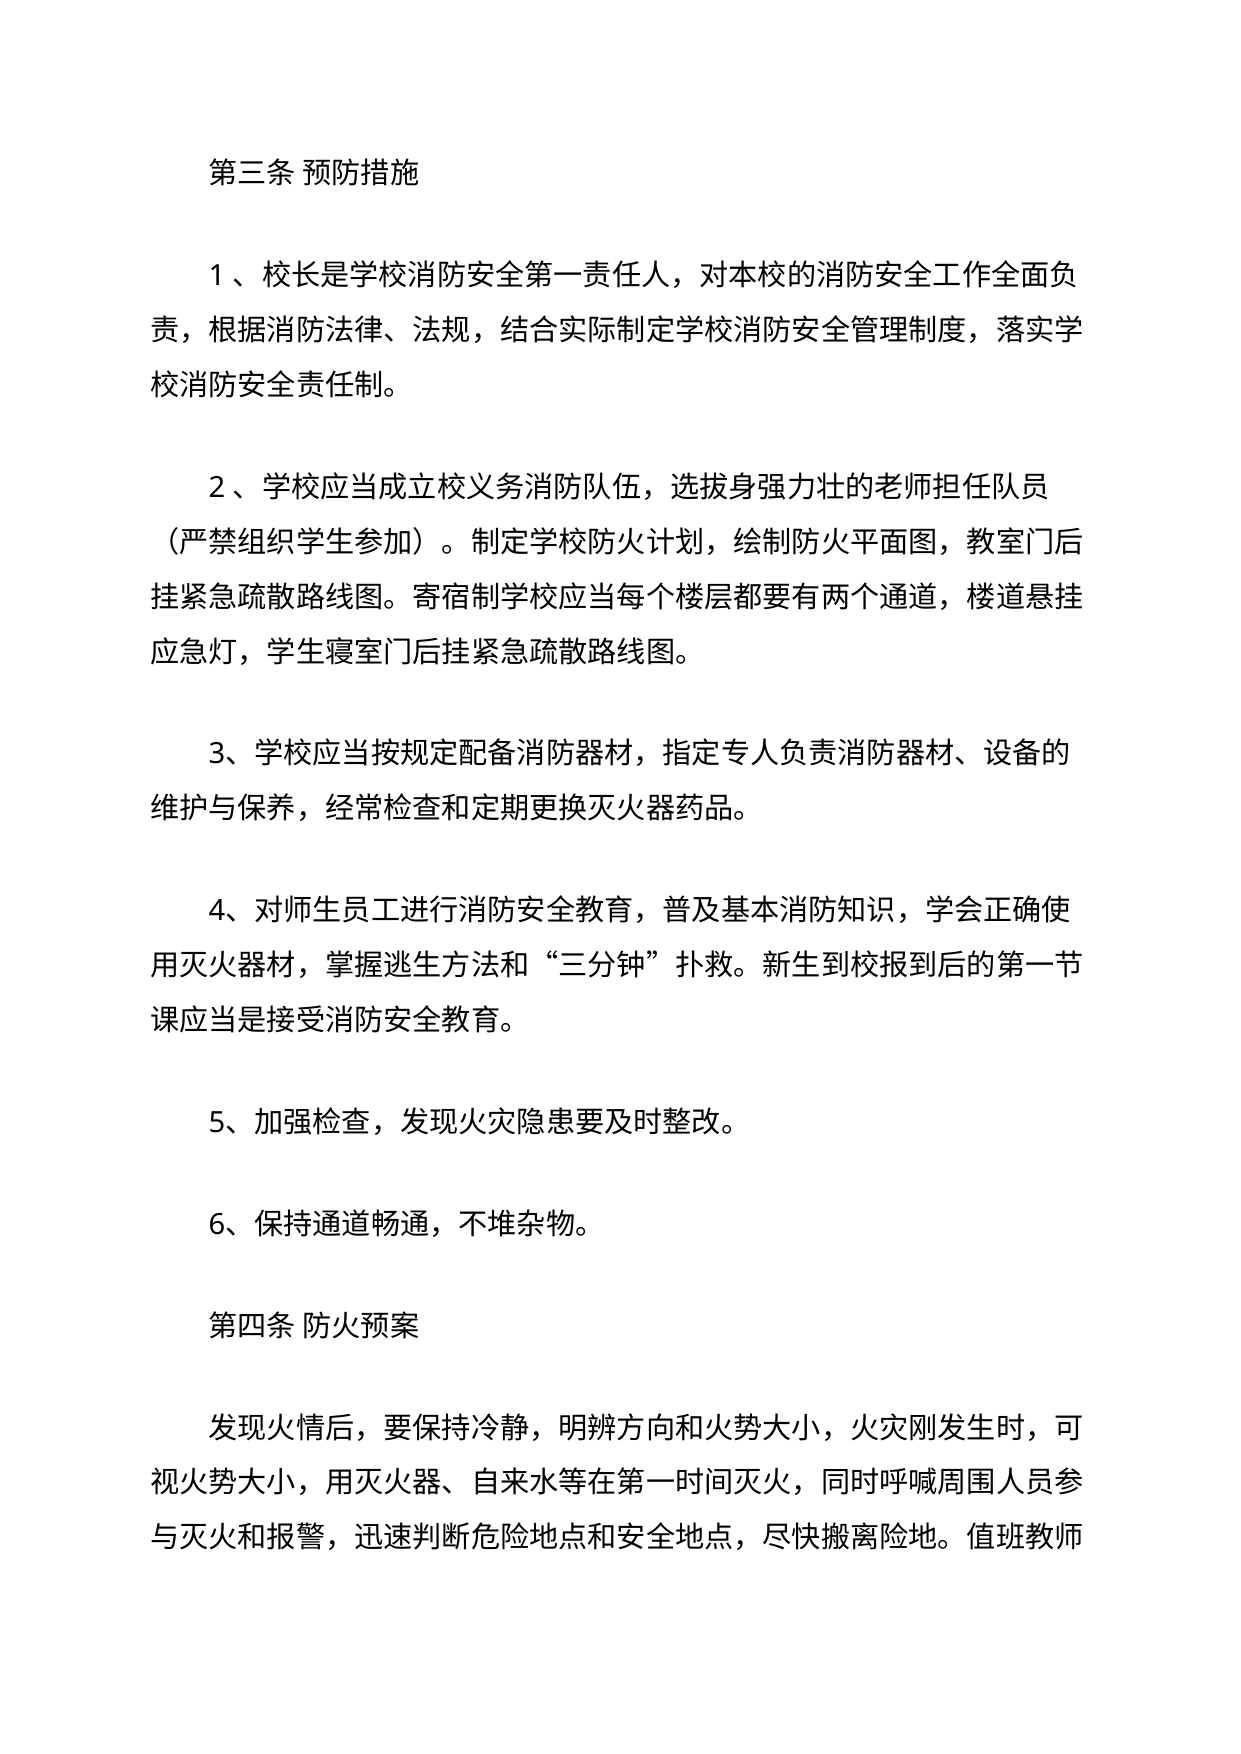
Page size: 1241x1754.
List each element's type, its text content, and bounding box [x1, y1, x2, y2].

text 5、加强检查，发现火灾隐患要及时整改。 [150, 1098, 1090, 1141]
text 第四条 防火预案 [150, 1302, 1090, 1345]
text 3、学校应当按规定配备消防器材，指定专人负责消防器材、设备的维护与保养，经常检查和定期更换灭火器药品。 [150, 730, 1090, 827]
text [150, 1404, 1090, 1556]
text 1 、校长是学校消防安全第一责任人，对本校的消防安全工作全面负责，根据消防法律、法规，结合实际制定学校消防安全管理制度，落实学校消防安全责任制。 [150, 252, 1090, 404]
text 2 、学校应当成立校义务消防队伍，选拔身强力壮的老师担任队员（严禁组织学生参加）。制定学校防火计划，绘制防火平面图，教室门后挂紧急疏散路线图。寄宿制学校应当每个楼层都要有两个通道，楼道悬挂应急灯，学生寝室门后挂紧急疏散路线图。 [150, 463, 1090, 671]
text 4、对师生员工进行消防安全教育，普及基本消防知识，学会正确使用灭火器材，掌握逃生方法和“三分钟”扑救。新生到校报到后的第一节课应当是接受消防安全教育。 [150, 887, 1090, 1039]
text 第三条 预防措施 [150, 150, 1090, 192]
text 6、保持通道畅通，不堆杂物。 [150, 1200, 1090, 1243]
